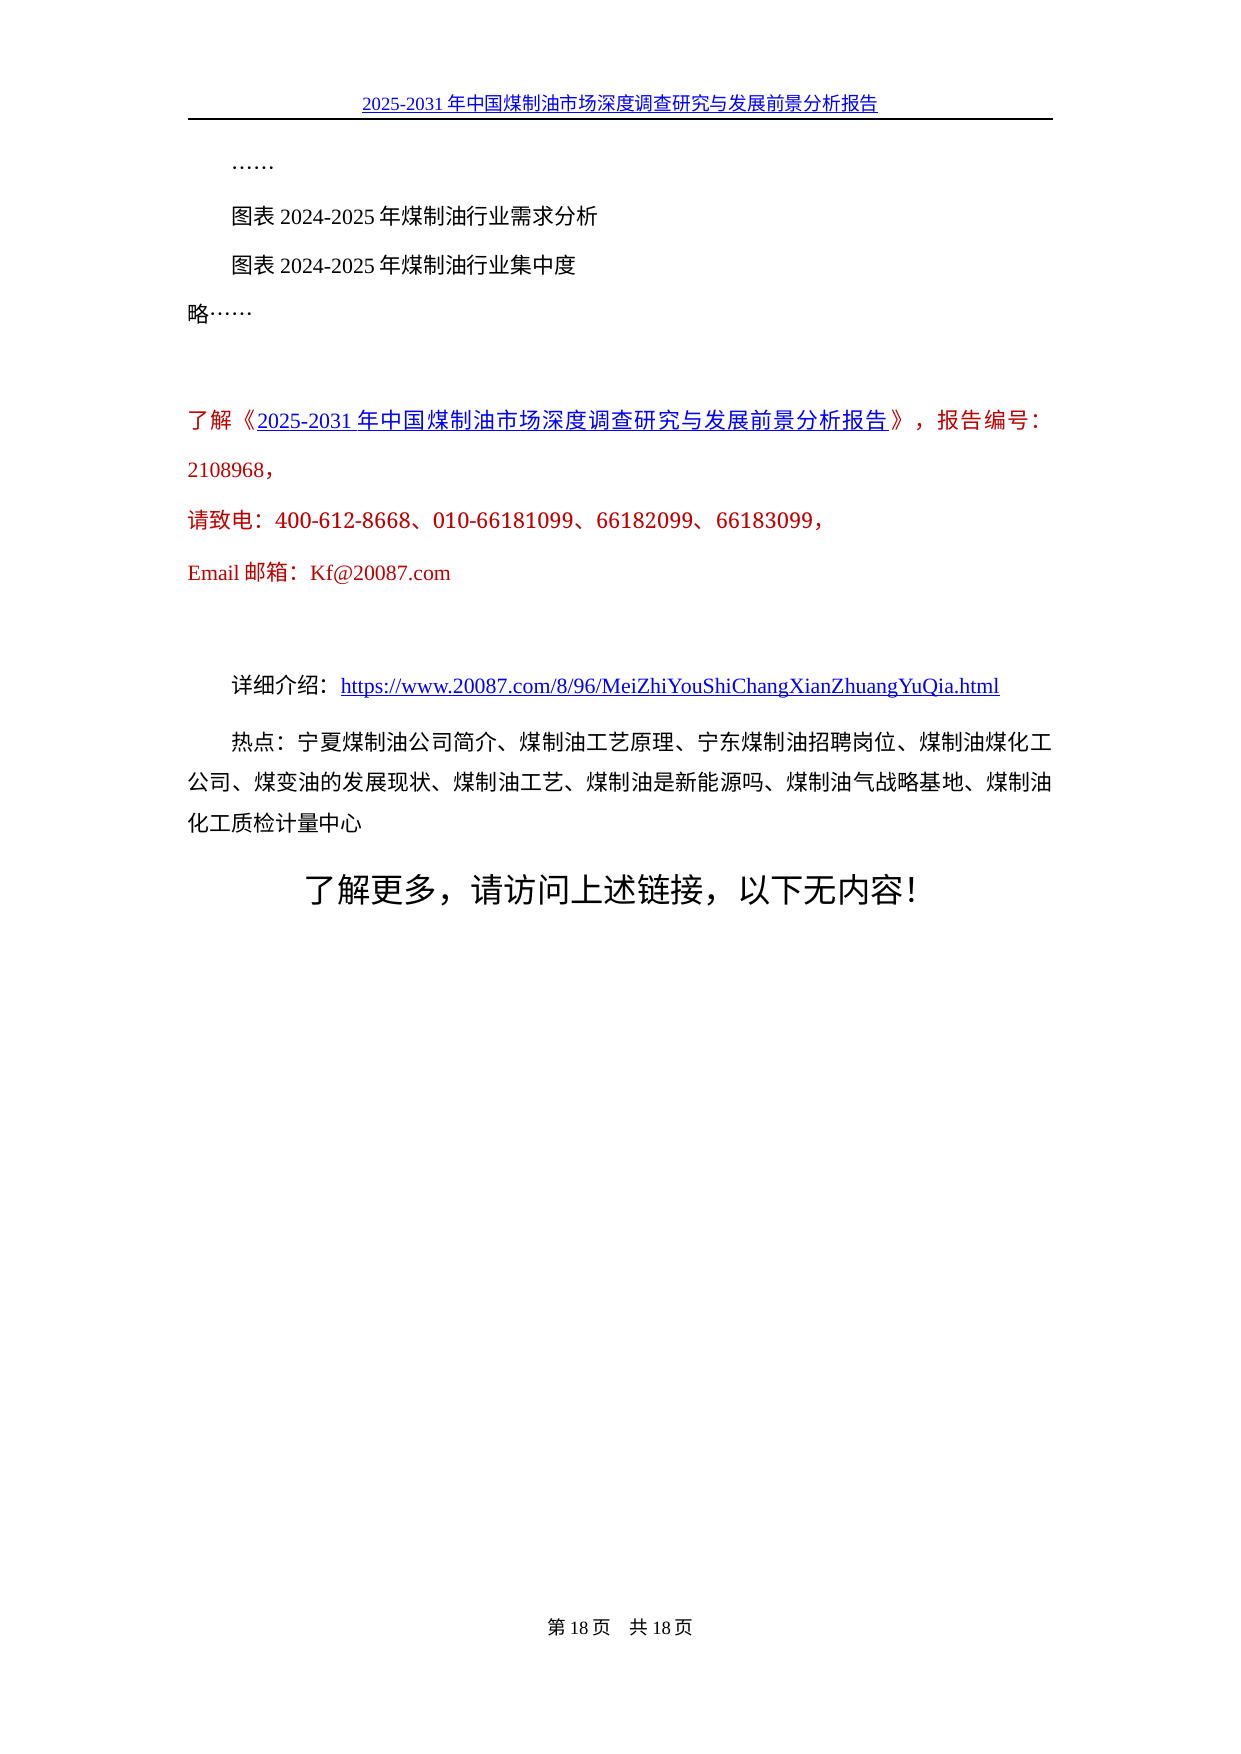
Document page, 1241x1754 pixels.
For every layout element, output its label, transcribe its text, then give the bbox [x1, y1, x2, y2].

text Email邮箱：Kf@20087.com [187, 555, 1053, 587]
text 详细介绍：https://www.20087.com/8/96/MeiZhiYouShiChangXianZhuangYuQia.html [187, 668, 1053, 700]
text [187, 150, 1053, 329]
text 了解《2025-2031年中国煤制油市场深度调查研究与发展前景分析报告》，报告编号：2108968， [187, 403, 1053, 484]
text 热点：宁夏煤制油公司简介、煤制油工艺原理、宁东煤制油招聘岗位、煤制油煤化工公司、煤变油的发展现状、煤制油工艺、煤制油是新能源吗、煤制油气战略基地、煤制油化工质检计量中心 [187, 724, 1053, 838]
title 了解更多，请访问上述链接，以下无内容！ [187, 856, 1053, 921]
text 请致电：400-612-8668、010-66181099、66182099、66183099， [187, 503, 1053, 536]
